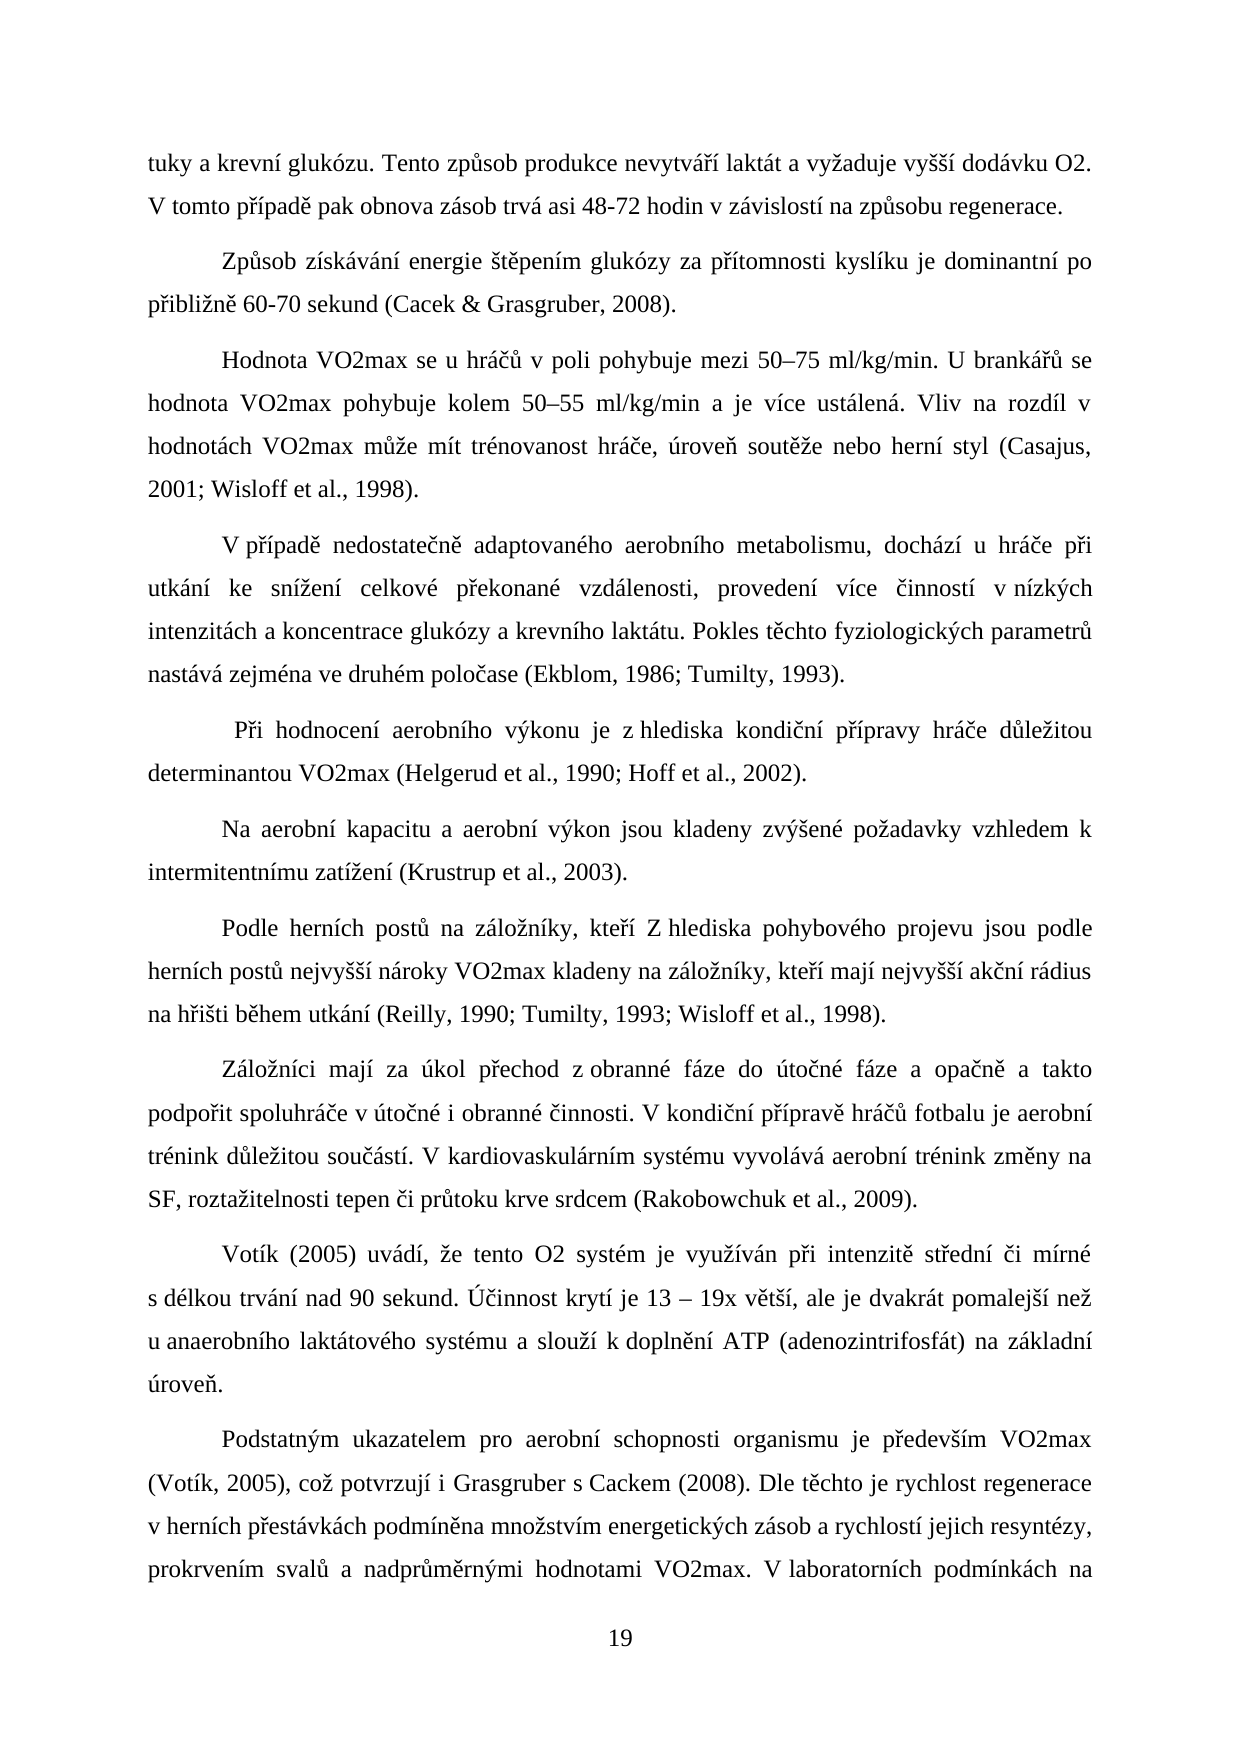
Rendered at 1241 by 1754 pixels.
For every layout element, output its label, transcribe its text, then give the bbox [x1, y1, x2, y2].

text Hodnota VO2max se u hráčů v poli pohybuje mezi 50–75 ml/kg/min. U brankářů se hodnota VO2max pohybuje kolem 50–55 ml/kg/min a je více ustálená. Vliv na rozdíl v hodnotách VO2max může mít trénovanost hráče, úroveň soutěže nebo herní styl (Casajus, 2001; Wisloff et al., 1998). [148, 345, 1093, 503]
text Podle herních postů na záložníky, kteří Z hlediska pohybového projevu jsou podle herních postů nejvyšší nároky VO2max kladeny na záložníky, kteří mají nejvyšší akční rádius na hřišti během utkání (Reilly, 1990; Tumilty, 1993; Wisloff et al., 1998). [148, 913, 1093, 1028]
text Votík (2005) uvádí, že tento O2 systém je využíván při intenzitě střední či mírné s délkou trvání nad 90 sekund. Účinnost krytí je 13 – 19x větší, ale je dvakrát pomalejší než u anaerobního laktátového systému a slouží k doplnění ATP (adenozintrifosfát) na základní úroveň. [148, 1239, 1093, 1398]
text Při hodnocení aerobního výkonu je z hlediska kondiční přípravy hráče důležitou determinantou VO2max (Helgerud et al., 1990; Hoff et al., 2002). [148, 715, 1093, 787]
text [148, 148, 1093, 219]
text Způsob získávání energie štěpením glukózy za přítomnosti kyslíku je dominantní po přibližně 60-70 sekund (Cacek & Grasgruber, 2008). [148, 246, 1093, 318]
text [148, 1424, 1093, 1583]
text Záložníci mají za úkol přechod z obranné fáze do útočné fáze a opačně a takto podpořit spoluhráče v útočné i obranné činnosti. V kondiční přípravě hráčů fotbalu je aerobní trénink důležitou součástí. V kardiovaskulárním systému vyvolává aerobní trénink změny na SF, roztažitelnosti tepen či průtoku krve srdcem (Rakobowchuk et al., 2009). [148, 1054, 1093, 1213]
text V případě nedostatečně adaptovaného aerobního metabolismu, dochází u hráče při utkání ke snížení celkové překonané vzdálenosti, provedení více činností v nízkých intenzitách a koncentrace glukózy a krevního laktátu. Pokles těchto fyziologických parametrů nastává zejména ve druhém poločase (Ekblom, 1986; Tumilty, 1993). [148, 530, 1093, 688]
text Na aerobní kapacitu a aerobní výkon jsou kladeny zvýšené požadavky vzhledem k intermitentnímu zatížení (Krustrup et al., 2003). [148, 814, 1093, 886]
